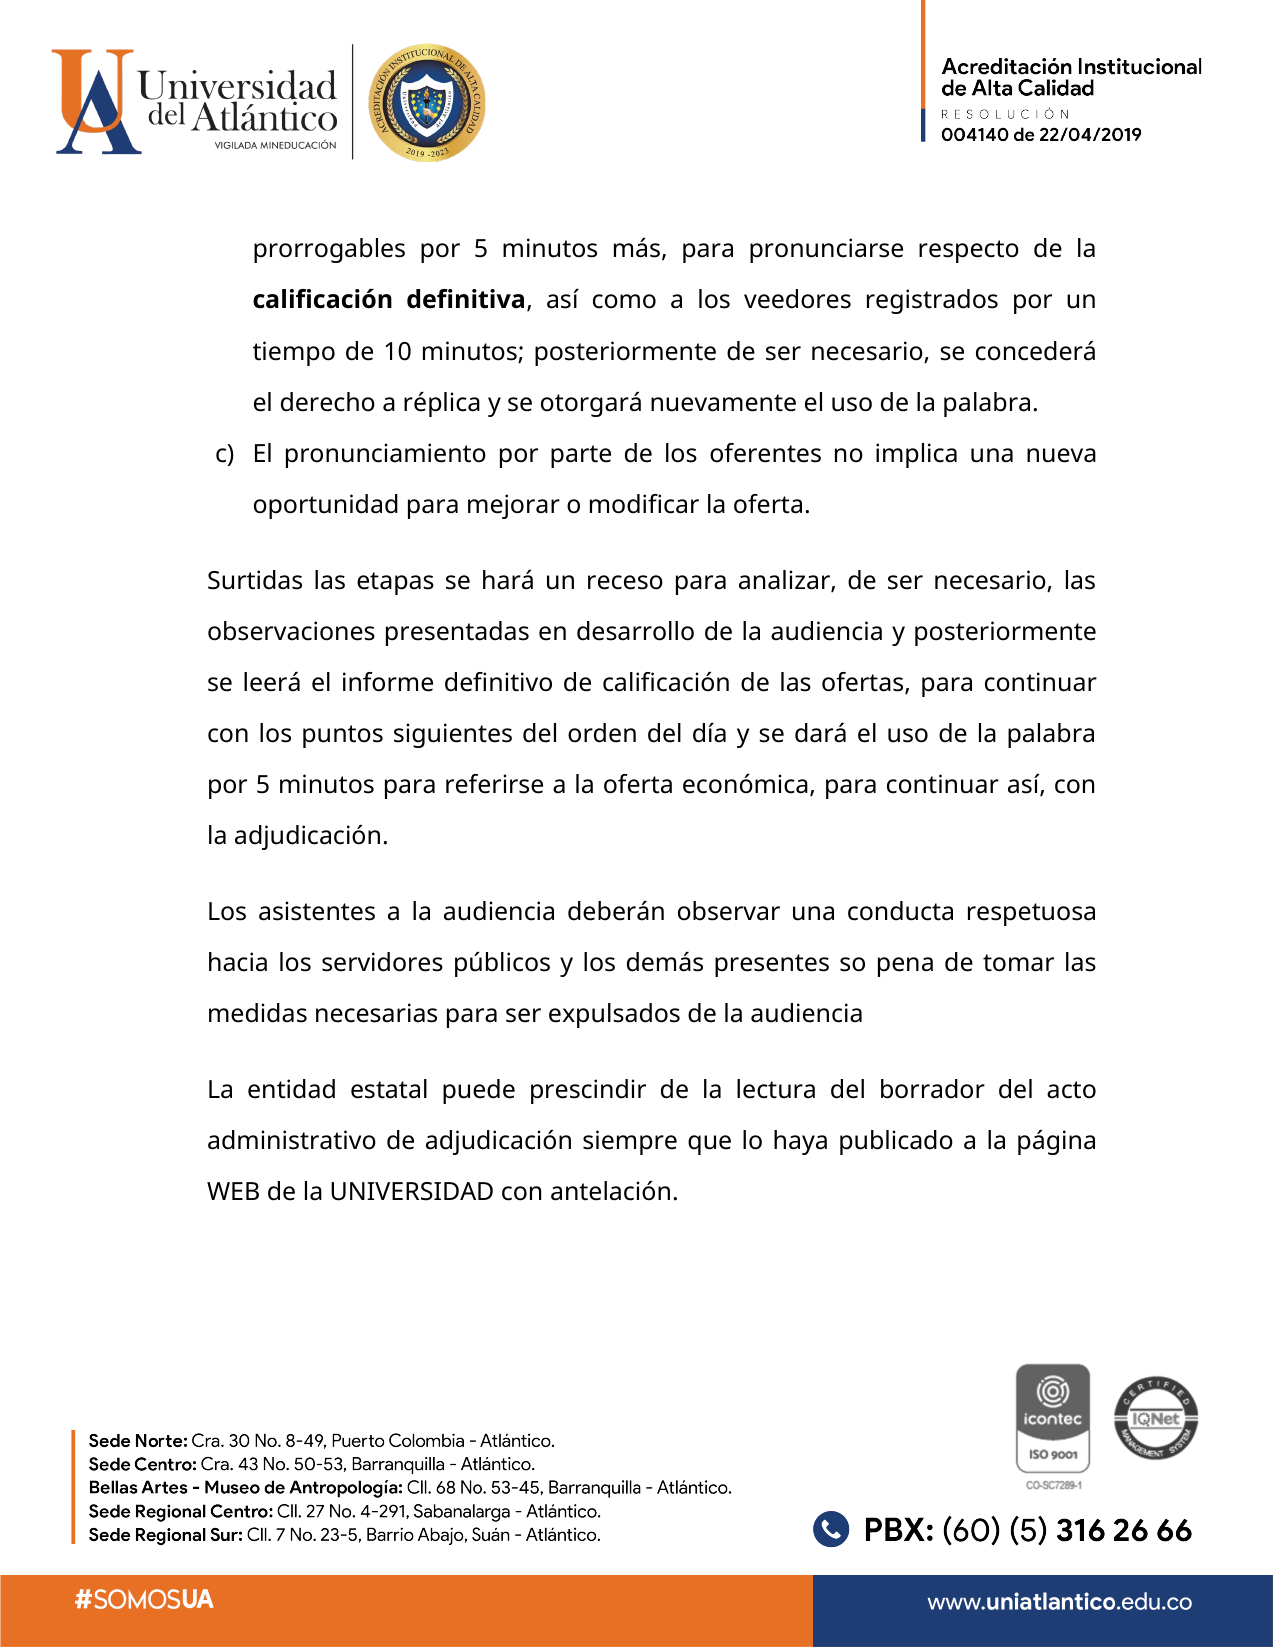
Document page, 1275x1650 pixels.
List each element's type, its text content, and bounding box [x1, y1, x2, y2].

picture [0, 1357, 1273, 1647]
list El pronunciamiento por parte de los oferentes no implica una nueva oportunidad para mejorar o modificar la oferta. [215, 435, 1098, 520]
text La entidad estatal puede prescindir de la lectura del borrador del acto administrativo de adjudicación siempre que lo haya publicado a la página WEB de la UNIVERSIDAD con antelación. [207, 1072, 1098, 1208]
picture [921, 0, 1202, 142]
text Los asistentes a la audiencia deberán observar una conducta respetuosa hacia los servidores públicos y los demás presentes so pena de tomar las medidas necesarias para ser expulsados de la audiencia [207, 893, 1098, 1030]
text Surtidas las etapas se hará un receso para analizar, de ser necesario, las observaciones presentadas en desarrollo de la audiencia y posteriormente se leerá el informe definitivo de calificación de las ofertas, para continuar con los puntos siguientes del orden del día y se dará el uso de la palabra por 5 minutos para referirse a la oferta económica, para continuar así, con la adjudicación. [207, 562, 1098, 852]
picture [51, 43, 486, 162]
